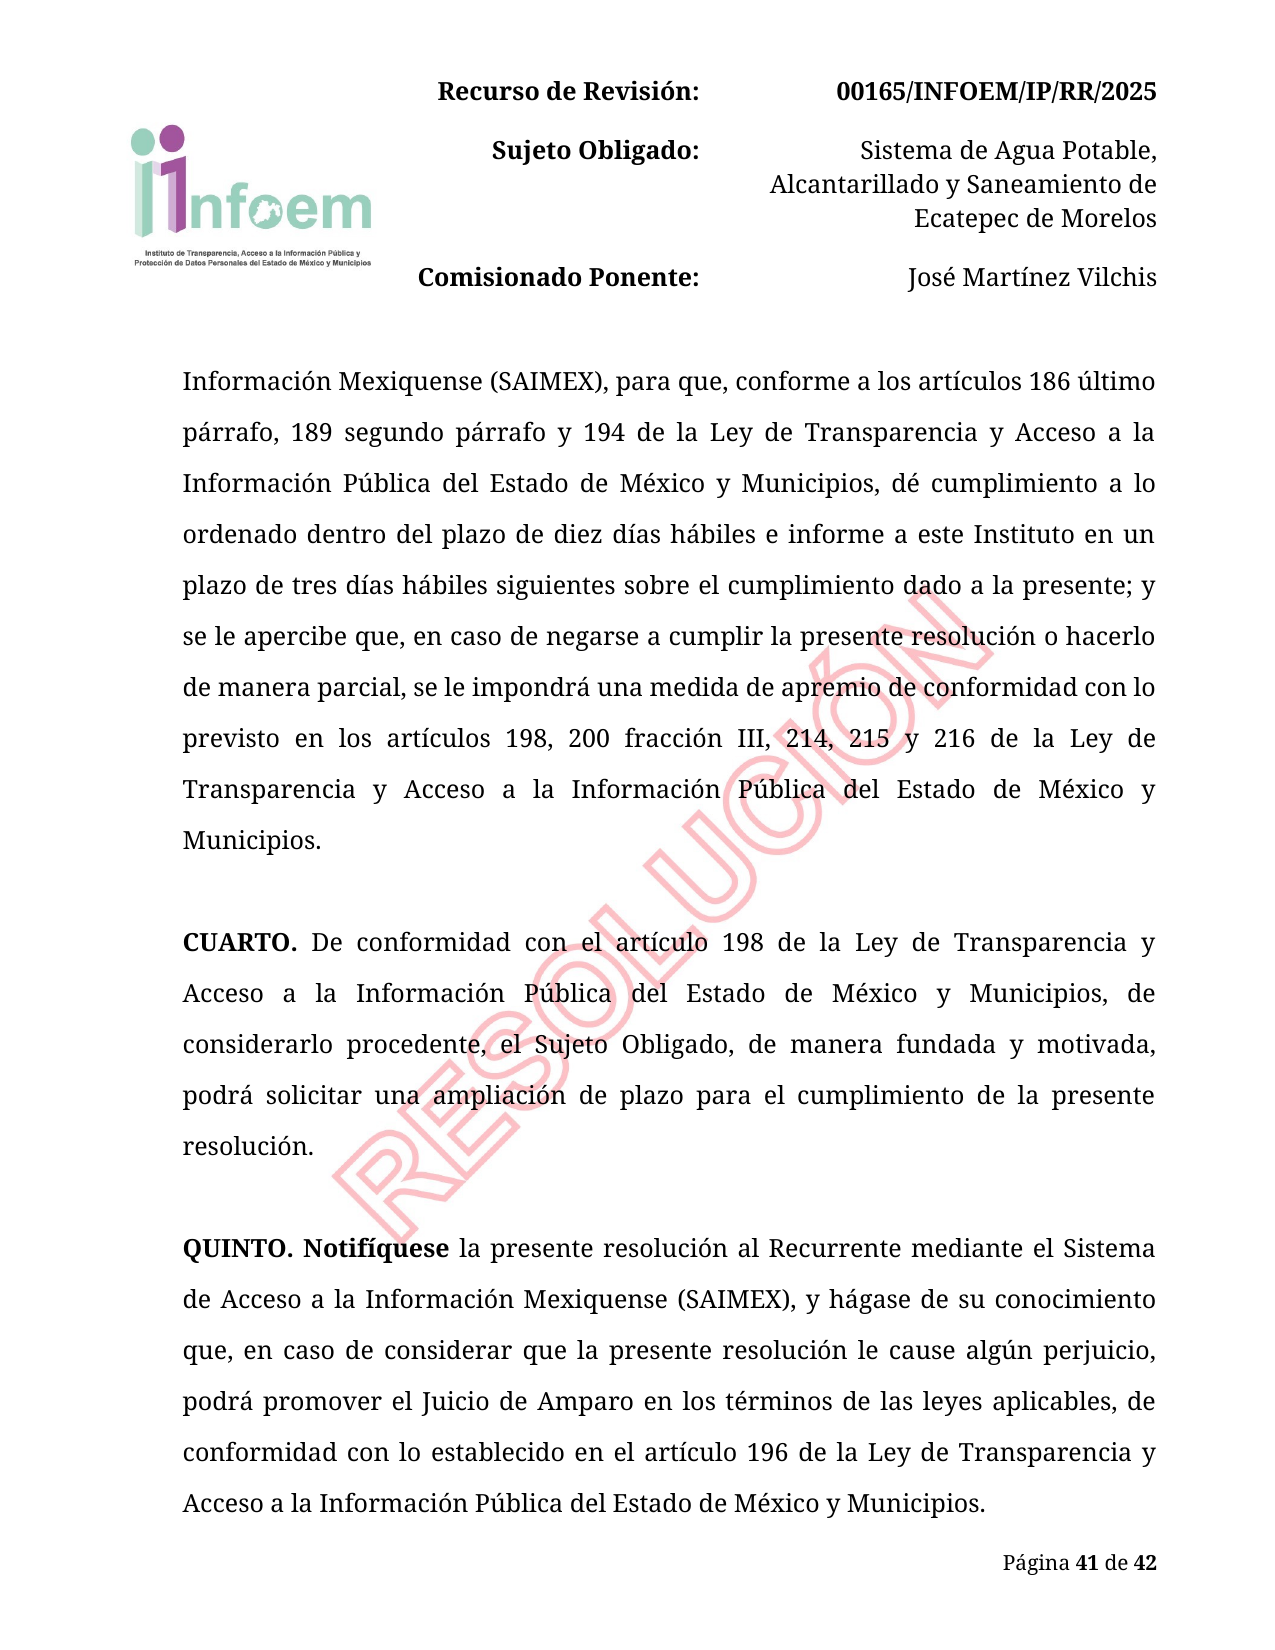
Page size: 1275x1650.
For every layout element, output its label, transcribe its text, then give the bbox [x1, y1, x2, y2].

picture [11, 64, 1275, 1650]
text QUINTO. Notifíquese la presente resolución al Recurrente mediante el Sistema de Acceso a la Información Mexiquense (SAIMEX), y hágase de su conocimiento que, en caso de considerar que la presente resolución le cause algún perjuicio, podrá promover el Juicio de Amparo en los términos de las leyes aplicables, de conformidad con lo establecido en el artículo 196 de la Ley de Transparencia y Acceso a la Información Pública del Estado de México y Municipios. [182, 1231, 1157, 1520]
text CUARTO. De conformidad con el artículo 198 de la Ley de Transparencia y Acceso a la Información Pública del Estado de México y Municipios, de considerarlo procedente, el Sujeto Obligado, de manera fundada y motivada, podrá solicitar una ampliación de plazo para el cumplimiento de la presente resolución. [182, 925, 1157, 1163]
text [182, 363, 1157, 857]
